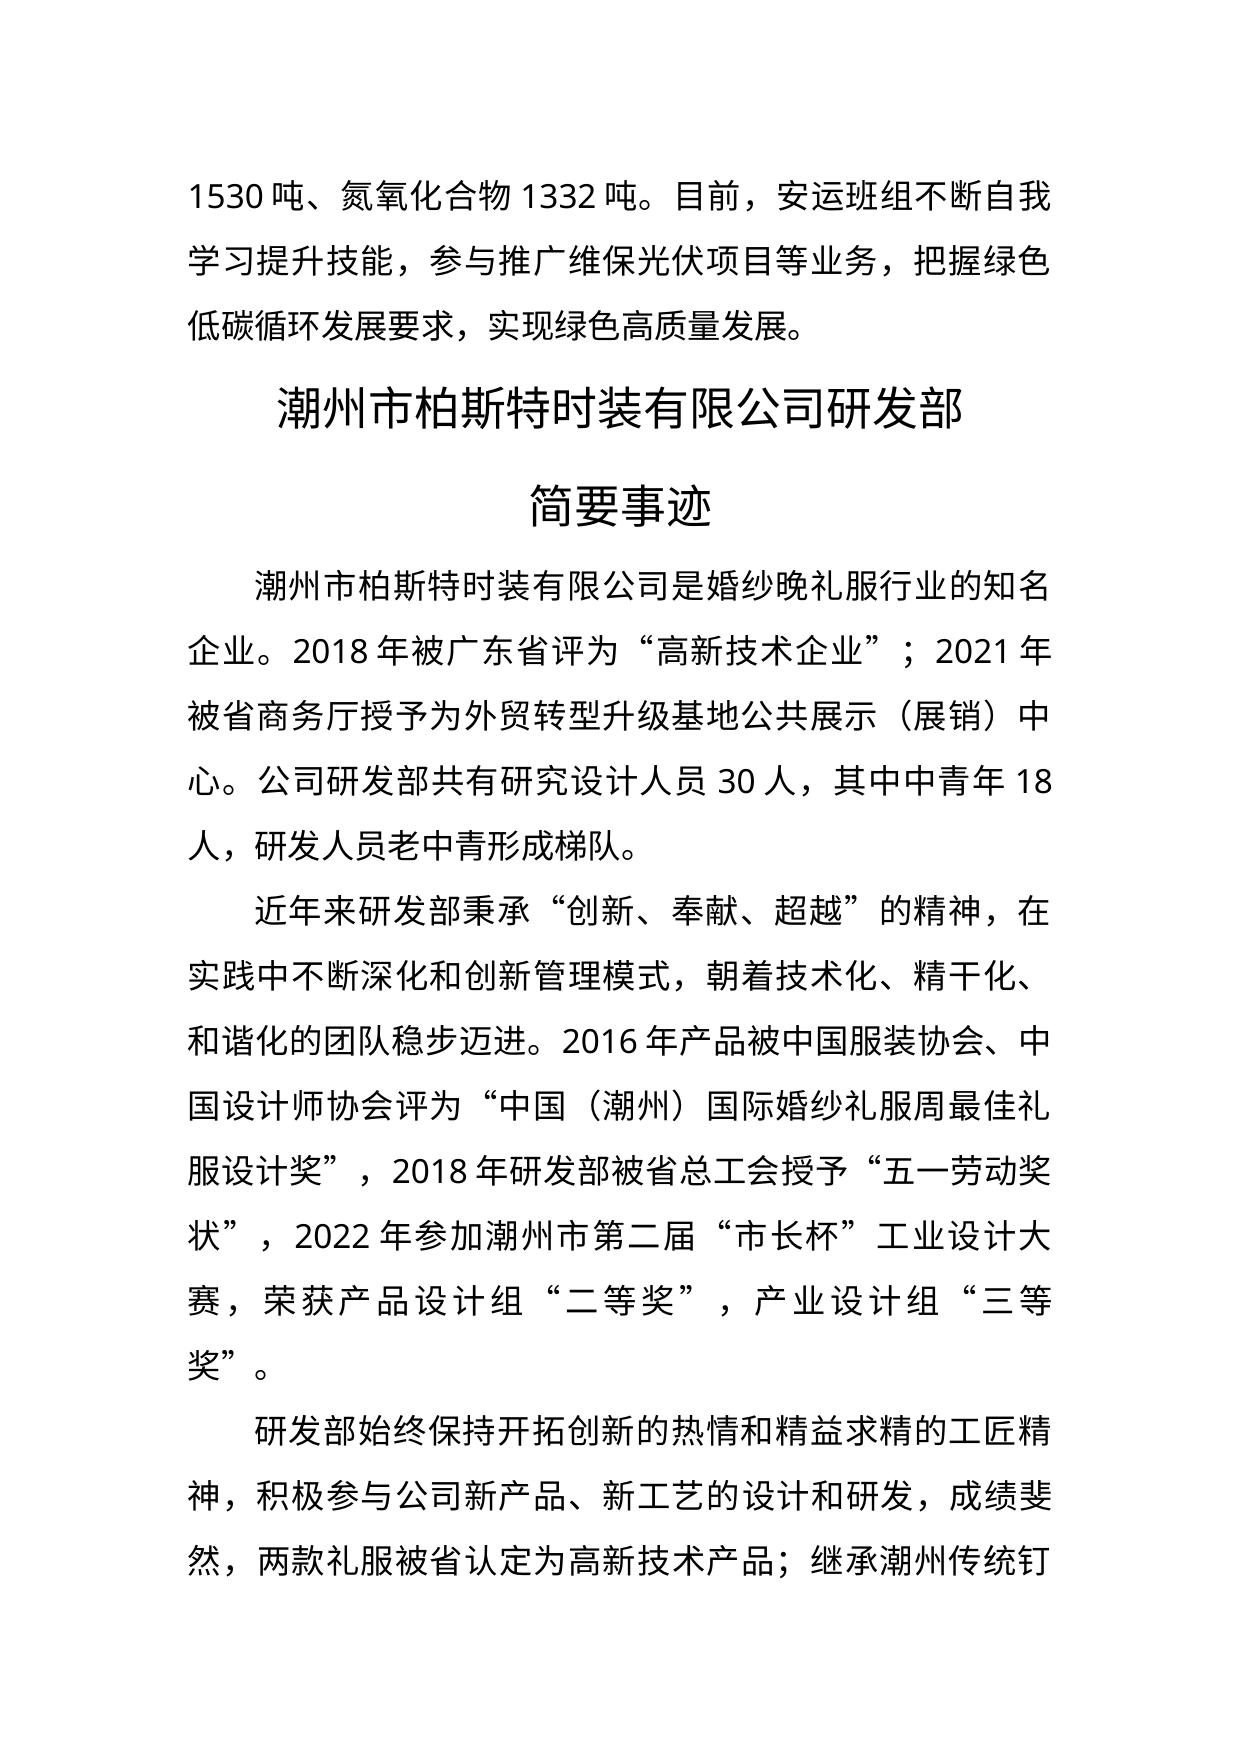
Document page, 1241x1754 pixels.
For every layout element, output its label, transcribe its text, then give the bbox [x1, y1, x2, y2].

text 潮州市柏斯特时装有限公司是婚纱晚礼服行业的知名企业。2018年被广东省评为“高新技术企业”；2021年被省商务厅授予为外贸转型升级基地公共展示（展销）中心。公司研发部共有研究设计人员30人，其中中青年18人，研发人员老中青形成梯队。 [187, 552, 1053, 877]
list 潮州市柏斯特时装有限公司研发部 [187, 357, 1053, 454]
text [187, 1397, 1053, 1592]
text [187, 162, 1053, 357]
text 近年来研发部秉承“创新、奉献、超越”的精神，在实践中不断深化和创新管理模式，朝着技术化、精干化、和谐化的团队稳步迈进。2016年产品被中国服装协会、中国设计师协会评为“中国（潮州）国际婚纱礼服周最佳礼服设计奖”，2018年研发部被省总工会授予“五一劳动奖状”，2022年参加潮州市第二届“市长杯”工业设计大赛，荣获产品设计组“二等奖”，产业设计组“三等奖”。 [187, 877, 1053, 1397]
list 简要事迹 [187, 454, 1053, 552]
